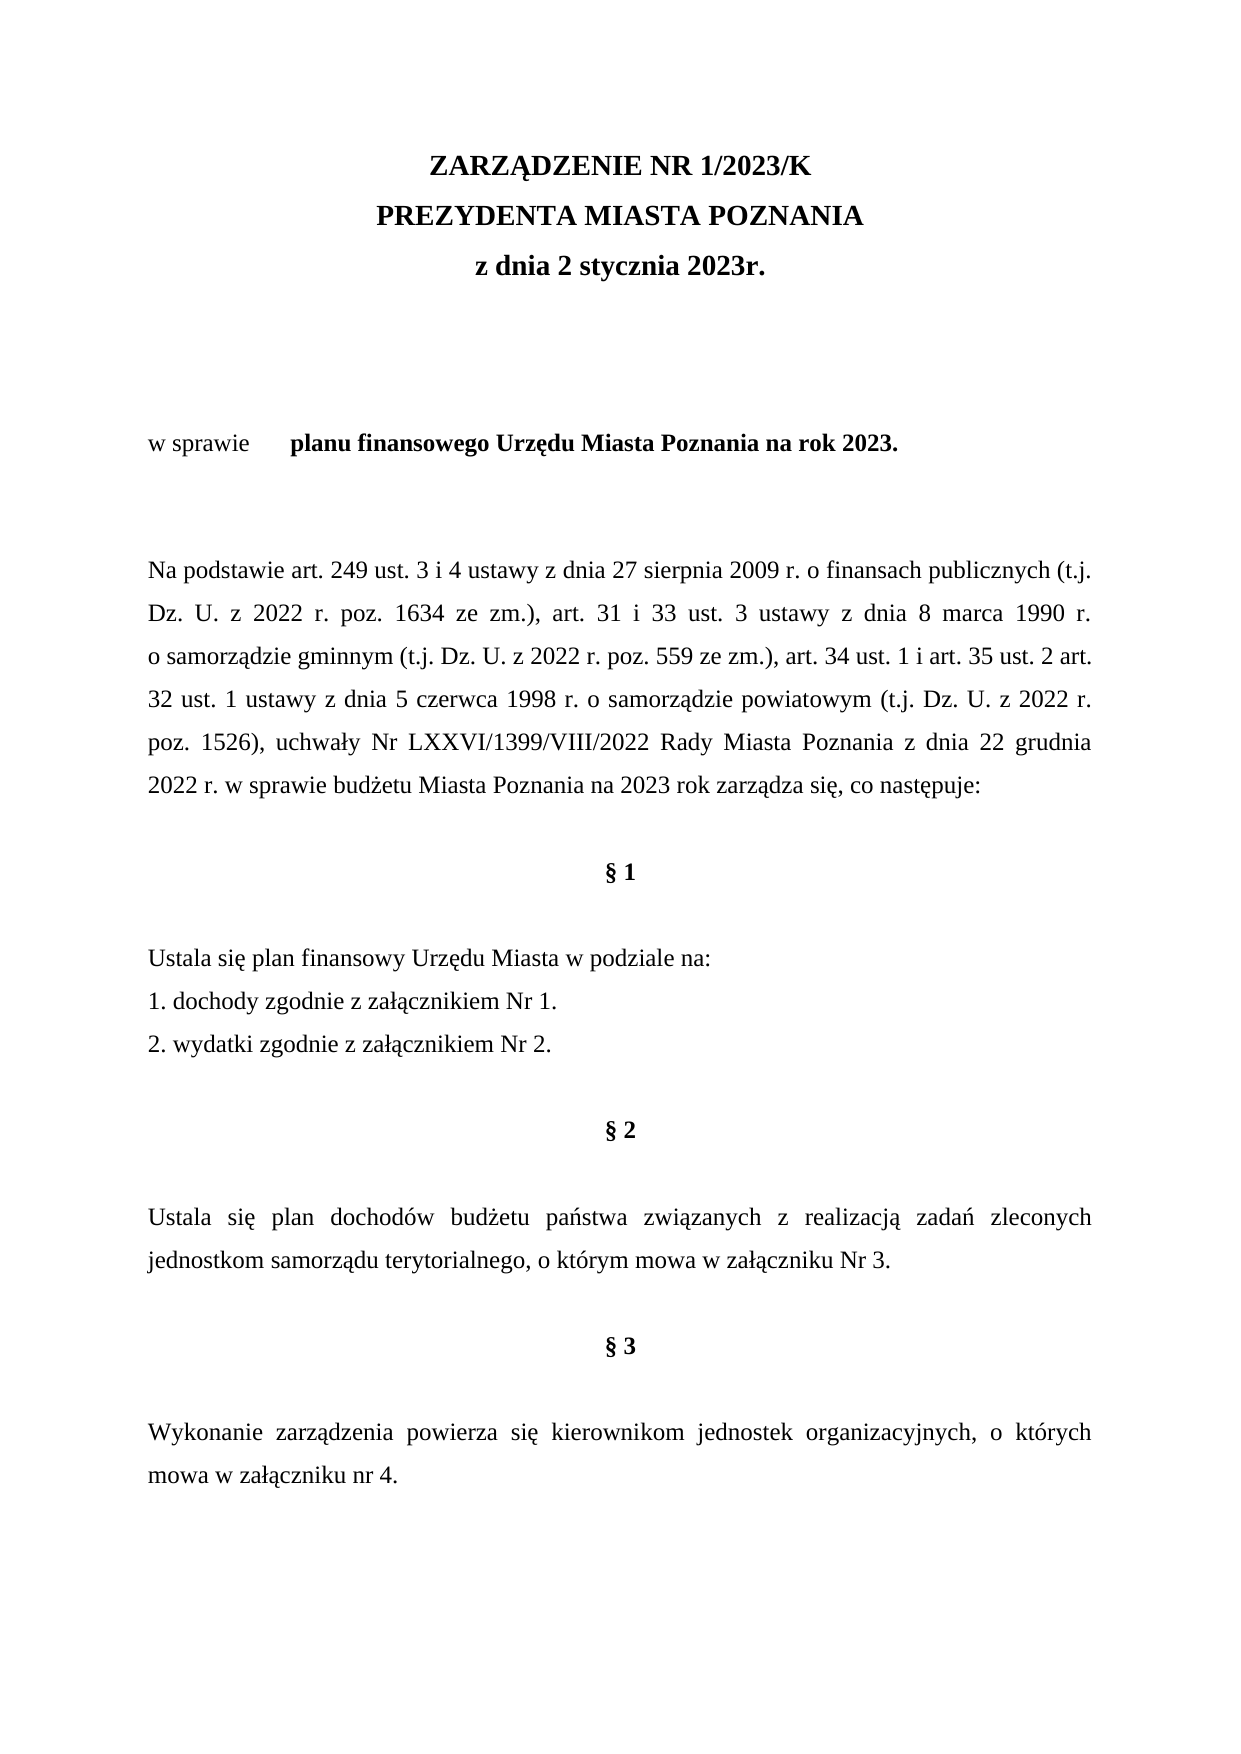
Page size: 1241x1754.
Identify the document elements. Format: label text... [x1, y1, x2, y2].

text Na podstawie art. 249 ust. 3 i 4 ustawy z dnia 27 sierpnia 2009 r. o finansach publicznych (t.j. Dz. U. z 2022 r. poz. 1634 ze zm.), art. 31 i 33 ust. 3 ustawy z dnia 8 marca 1990 r. o samorządzie gminnym (t.j. Dz. U. z 2022 r. poz. 559 ze zm.), art. 34 ust. 1 i art. 35 ust. 2 art. 32 ust. 1 ustawy z dnia 5 czerwca 1998 r. o samorządzie powiatowym (t.j. Dz. U. z 2022 r. poz. 1526), uchwały Nr LXXVI/1399/VIII/2022 Rady Miasta Poznania z dnia 22 grudnia 2022 r. w sprawie budżetu Miasta Poznania na 2023 rok zarządza się, co następuje: [148, 555, 1093, 799]
text Ustala się plan finansowy Urzędu Miasta w podziale na: [148, 943, 1093, 972]
text Wykonanie zarządzenia powierza się kierownikom jednostek organizacyjnych, o których mowa w załączniku nr 4. [148, 1417, 1093, 1489]
subtitle PREZYDENTA MIASTA POZNANIA [148, 198, 1093, 231]
text 1. dochody zgodnie z załącznikiem Nr 1. [148, 986, 1093, 1015]
text § 3 [148, 1331, 1093, 1360]
text Ustala się plan dochodów budżetu państwa związanych z realizacją zadań zleconych jednostkom samorządu terytorialnego, o którym mowa w załączniku Nr 3. [148, 1202, 1093, 1274]
table_header planu finansowego Urzędu Miasta Poznania na rok 2023. [279, 428, 1104, 469]
text § 1 [148, 857, 1093, 886]
table_header w sprawie [136, 428, 279, 469]
subtitle ZARZĄDZENIE NR [148, 148, 1093, 181]
text § 2 [148, 1116, 1093, 1144]
text 2. wydatki zgodnie z załącznikiem Nr 2. [148, 1029, 1093, 1058]
text z dnia 2 stycznia 2023r. [148, 248, 1093, 282]
